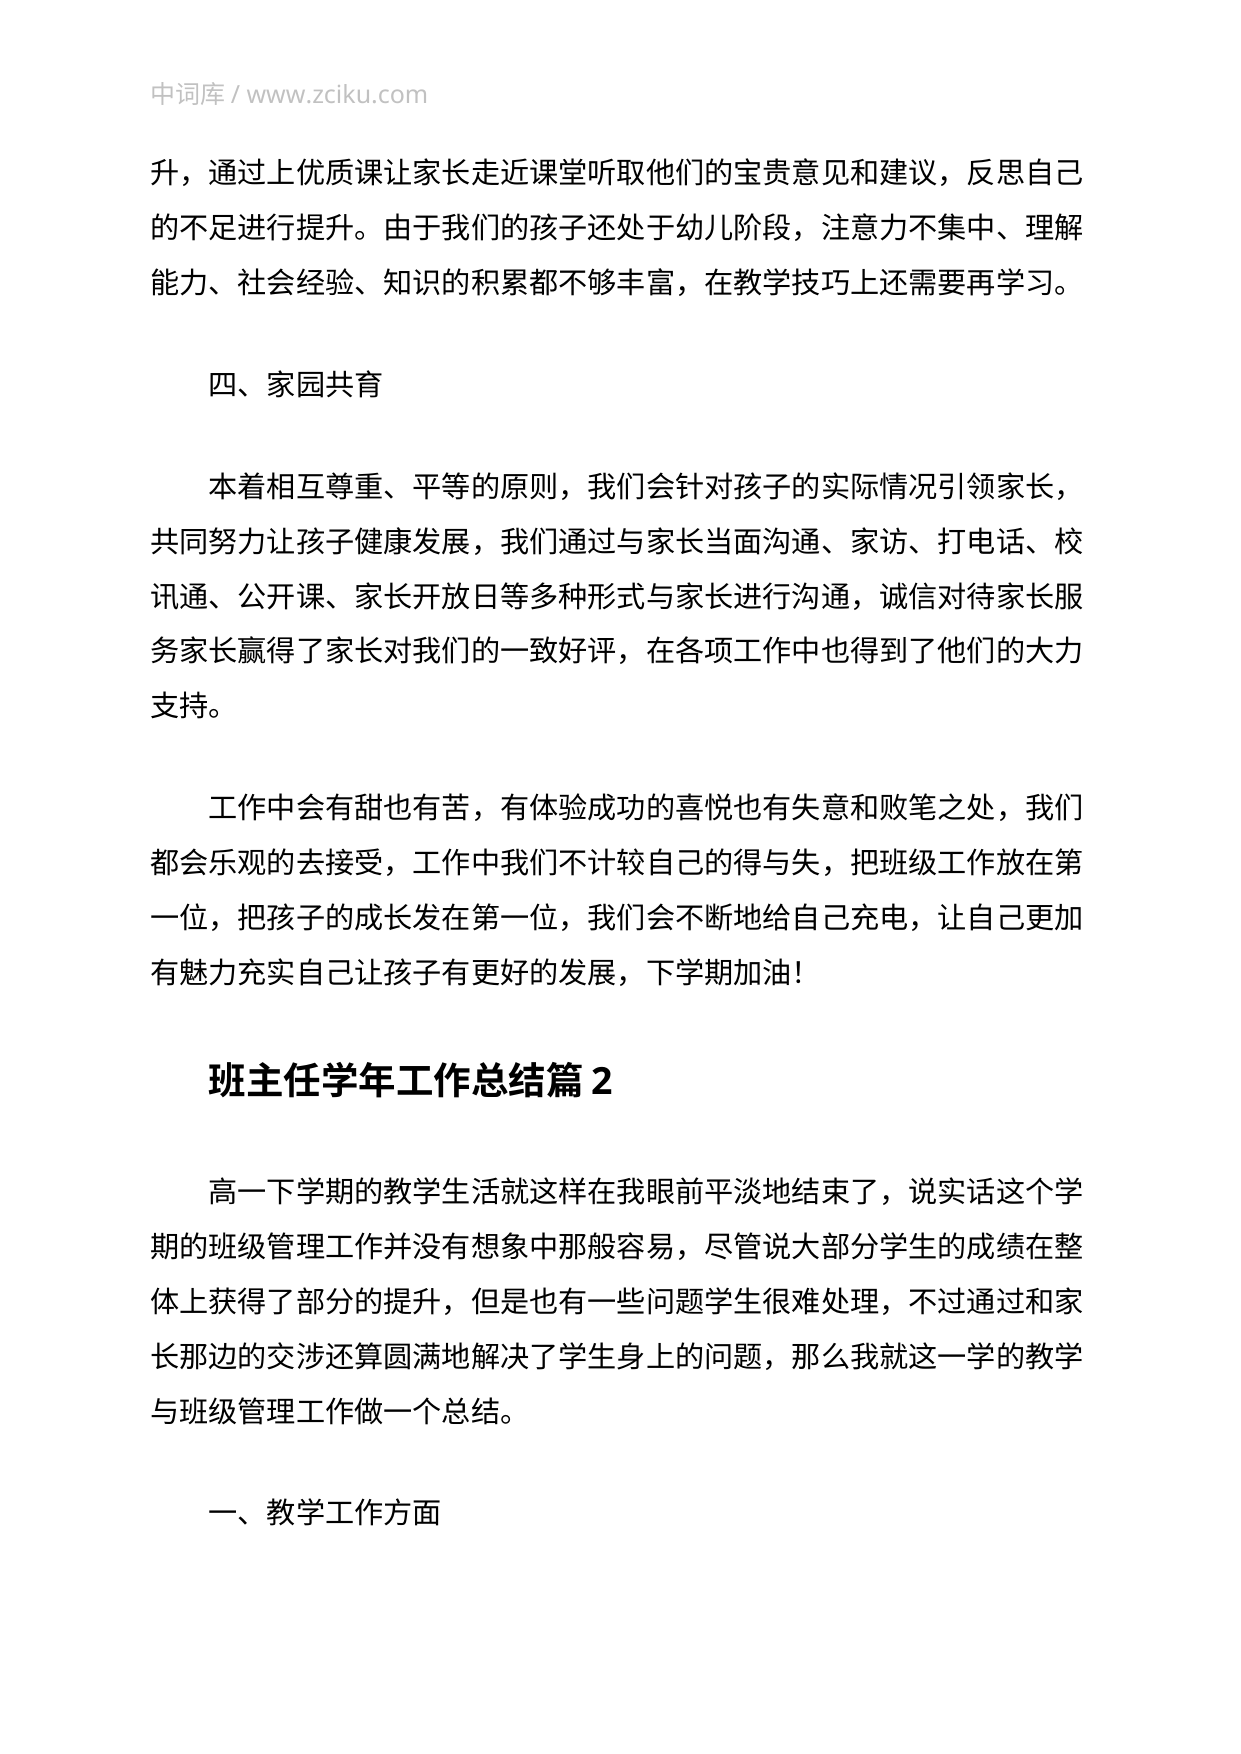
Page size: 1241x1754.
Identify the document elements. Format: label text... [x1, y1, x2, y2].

text 本着相互尊重、平等的原则，我们会针对孩子的实际情况引领家长，共同努力让孩子健康发展，我们通过与家长当面沟通、家访、打电话、校讯通、公开课、家长开放日等多种形式与家长进行沟通，诚信对待家长服务家长赢得了家长对我们的一致好评，在各项工作中也得到了他们的大力支持。 [150, 463, 1090, 725]
text 班主任学年工作总结篇2 [150, 1051, 1090, 1106]
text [150, 150, 1090, 302]
text 高一下学期的教学生活就这样在我眼前平淡地结束了，说实话这个学期的班级管理工作并没有想象中那般容易，尽管说大部分学生的成绩在整体上获得了部分的提升，但是也有一些问题学生很难处理，不过通过和家长那边的交涉还算圆满地解决了学生身上的问题，那么我就这一学的教学与班级管理工作做一个总结。 [150, 1169, 1090, 1431]
text 一、教学工作方面 [150, 1490, 1090, 1532]
text 工作中会有甜也有苦，有体验成功的喜悦也有失意和败笔之处，我们都会乐观的去接受，工作中我们不计较自己的得与失，把班级工作放在第一位，把孩子的成长发在第一位，我们会不断地给自己充电，让自己更加有魅力充实自己让孩子有更好的发展，下学期加油！ [150, 785, 1090, 992]
text 四、家园共育 [150, 362, 1090, 404]
